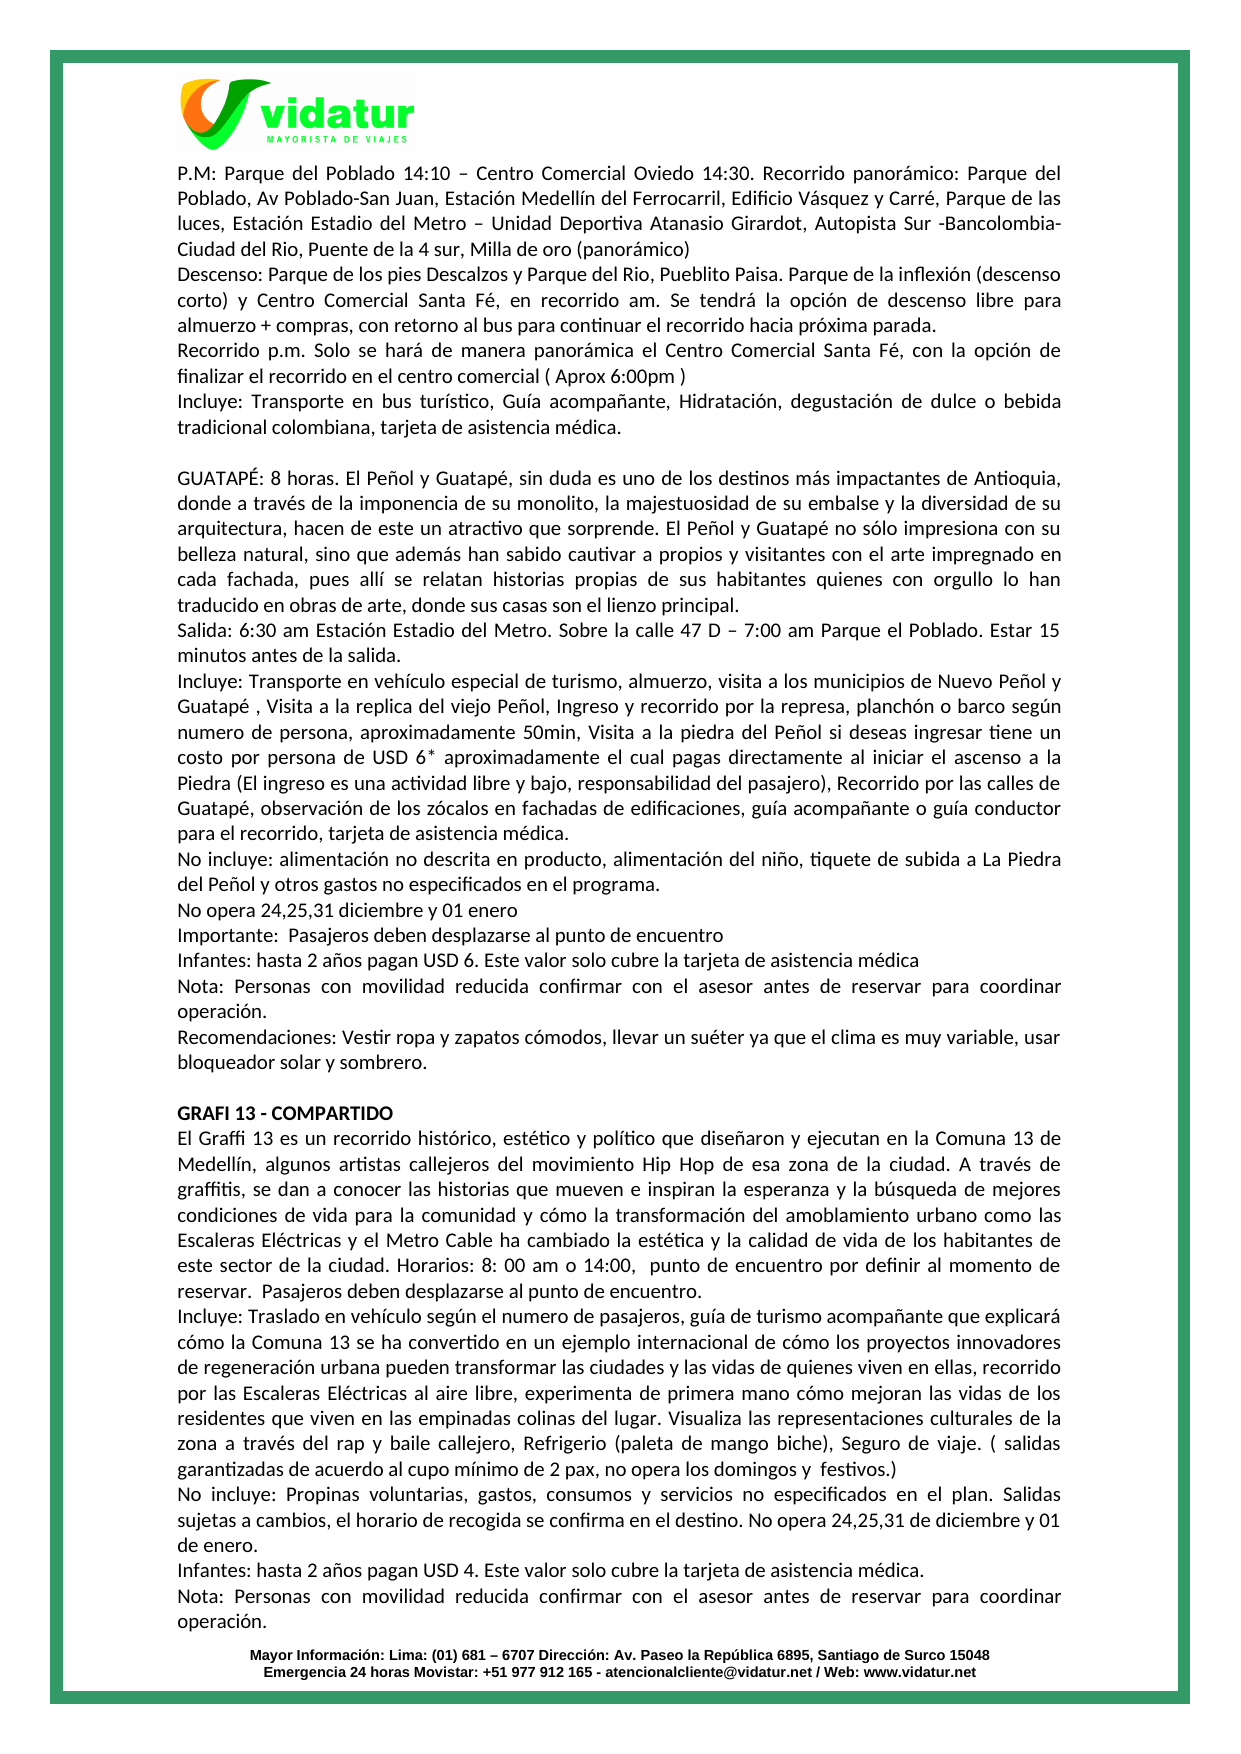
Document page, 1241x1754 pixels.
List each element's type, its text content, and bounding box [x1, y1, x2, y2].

text Infantes: hasta 2 años pagan USD 4. Este valor solo cubre la tarjeta de asistencia médica. [177, 1558, 1063, 1583]
text Importante: Pasajeros deben desplazarse al punto de encuentro [177, 922, 1063, 948]
text GRAFI 13 - COMPARTIDO [177, 1100, 1063, 1126]
text Incluye: Transporte en vehículo especial de turismo, almuerzo, visita a los municipios de Nuevo Peñol y Guatapé , Visita a la replica del viejo Peñol, Ingreso y recorrido por la represa, planchón o barco según numero de persona, aproximadamente 50min, Visita a la piedra del Peñol si deseas ingresar tiene un costo por persona de USD 6* aproximadamente el cual pagas directamente al iniciar el ascenso a la Piedra (El ingreso es una actividad libre y bajo, responsabilidad del pasajero), Recorrido por las calles de Guatapé, observación de los zócalos en fachadas de edificaciones, guía acompañante o guía conductor para el recorrido, tarjeta de asistencia médica. [177, 668, 1063, 846]
text GUATAPÉ: 8 horas. El Peñol y Guatapé, sin duda es uno de los destinos más impactantes de Antioquia, donde a través de la imponencia de su monolito, la majestuosidad de su embalse y la diversidad de su arquitectura, hacen de este un atractivo que sorprende. El Peñol y Guatapé no sólo impresiona con su belleza natural, sino que además han sabido cautivar a propios y visitantes con el arte impregnado en cada fachada, pues allí se relatan historias propias de sus habitantes quienes con orgullo lo han traducido en obras de arte, donde sus casas son el lienzo principal. [177, 465, 1063, 617]
text Nota: Personas con movilidad reducida confirmar con el asesor antes de reservar para coordinar operación. [177, 1583, 1063, 1634]
text Incluye: Traslado en vehículo según el numero de pasajeros, guía de turismo acompañante que explicará cómo la Comuna 13 se ha convertido en un ejemplo internacional de cómo los proyectos innovadores de regeneración urbana pueden transformar las ciudades y las vidas de quienes viven en ellas, recorrido por las Escaleras Eléctricas al aire libre, experimenta de primera mano cómo mejoran las vidas de los residentes que viven en las empinadas colinas del lugar. Visualiza las representaciones culturales de la zona a través del rap y baile callejero, Refrigerio (paleta de mango biche), Seguro de viaje. ( salidas garantizadas de acuerdo al cupo mínimo de 2 pax, no opera los domingos y festivos.) [177, 1303, 1063, 1481]
text Descenso: Parque de los pies Descalzos y Parque del Rio, Pueblito Paisa. Parque de la inflexión (descenso corto) y Centro Comercial Santa Fé, en recorrido am. Se tendrá la opción de descenso libre para almuerzo + compras, con retorno al bus para continuar el recorrido hacia próxima parada. [177, 261, 1063, 338]
text Nota: Personas con movilidad reducida confirmar con el asesor antes de reservar para coordinar operación. [177, 973, 1063, 1024]
text Recomendaciones: Vestir ropa y zapatos cómodos, llevar un suéter ya que el clima es muy variable, usar bloqueador solar y sombrero. [177, 1024, 1063, 1075]
text Infantes: hasta 2 años pagan USD 6. Este valor solo cubre la tarjeta de asistencia médica [177, 948, 1063, 973]
text No opera 24,25,31 diciembre y 01 enero [177, 897, 1063, 922]
text El Graffi 13 es un recorrido histórico, estético y político que diseñaron y ejecutan en la Comuna 13 de Medellín, algunos artistas callejeros del movimiento Hip Hop de esa zona de la ciudad. A través de graffitis, se dan a conocer las historias que mueven e inspiran la esperanza y la búsqueda de mejores condiciones de vida para la comunidad y cómo la transformación del amoblamiento urbano como las Escaleras Eléctricas y el Metro Cable ha cambiado la estética y la calidad de vida de los habitantes de este sector de la ciudad. Horarios: 8: 00 am o 14:00, punto de encuentro por definir al momento de reservar. Pasajeros deben desplazarse al punto de encuentro. [177, 1126, 1063, 1303]
text Incluye: Transporte en bus turístico, Guía acompañante, Hidratación, degustación de dulce o bebida tradicional colombiana, tarjeta de asistencia médica. [177, 388, 1063, 439]
picture [177, 73, 416, 151]
text Salida: 6:30 am Estación Estadio del Metro. Sobre la calle 47 D – 7:00 am Parque el Poblado. Estar 15 minutos antes de la salida. [177, 617, 1063, 668]
text No incluye: alimentación no descrita en producto, alimentación del niño, tiquete de subida a La Piedra del Peñol y otros gastos no especificados en el programa. [177, 846, 1063, 897]
text Recorrido p.m. Solo se hará de manera panorámica el Centro Comercial Santa Fé, con la opción de finalizar el recorrido en el centro comercial ( Aprox 6:00pm ) [177, 338, 1063, 388]
text No incluye: Propinas voluntarias, gastos, consumos y servicios no especificados en el plan. Salidas sujetas a cambios, el horario de recogida se confirma en el destino. No opera 24,25,31 de diciembre y 01 de enero. [177, 1481, 1063, 1558]
